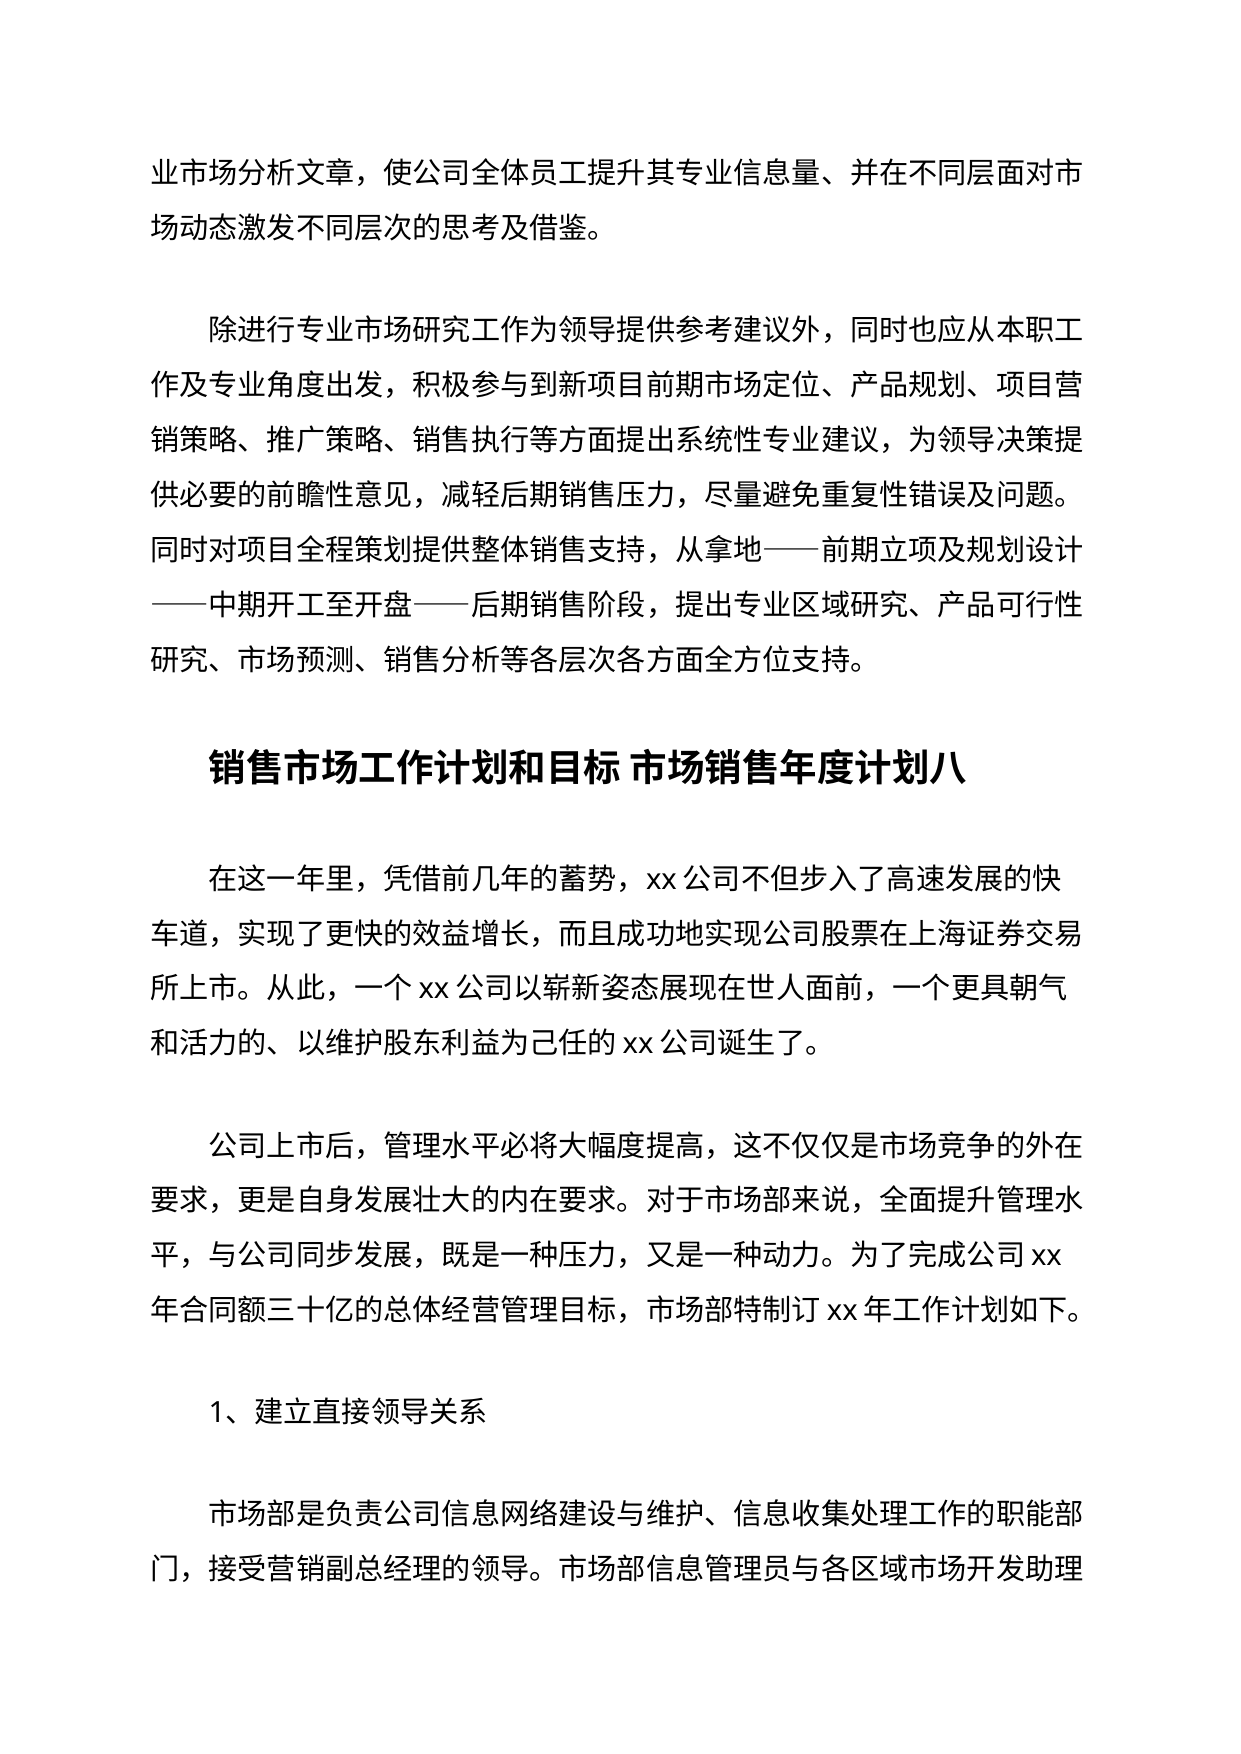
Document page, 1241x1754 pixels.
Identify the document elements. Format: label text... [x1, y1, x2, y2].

text 1、建立直接领导关系 [150, 1389, 1090, 1431]
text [150, 1491, 1090, 1588]
text 公司上市后，管理水平必将大幅度提高，这不仅仅是市场竞争的外在要求，更是自身发展壮大的内在要求。对于市场部来说，全面提升管理水平，与公司同步发展，既是一种压力，又是一种动力。为了完成公司xx年合同额三十亿的总体经营管理目标，市场部特制订xx年工作计划如下。 [150, 1122, 1090, 1329]
text 销售市场工作计划和目标 市场销售年度计划八 [150, 738, 1090, 792]
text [150, 150, 1090, 247]
text 在这一年里，凭借前几年的蓄势，xx公司不但步入了高速发展的快车道，实现了更快的效益增长，而且成功地实现公司股票在上海证券交易所上市。从此，一个xx公司以崭新姿态展现在世人面前，一个更具朝气和活力的、以维护股东利益为己任的xx公司诞生了。 [150, 855, 1090, 1062]
text 除进行专业市场研究工作为领导提供参考建议外，同时也应从本职工作及专业角度出发，积极参与到新项目前期市场定位、产品规划、项目营销策略、推广策略、销售执行等方面提出系统性专业建议，为领导决策提供必要的前瞻性意见，减轻后期销售压力，尽量避免重复性错误及问题。同时对项目全程策划提供整体销售支持，从拿地——前期立项及规划设计——中期开工至开盘——后期销售阶段，提出专业区域研究、产品可行性研究、市场预测、销售分析等各层次各方面全方位支持。 [150, 307, 1090, 678]
